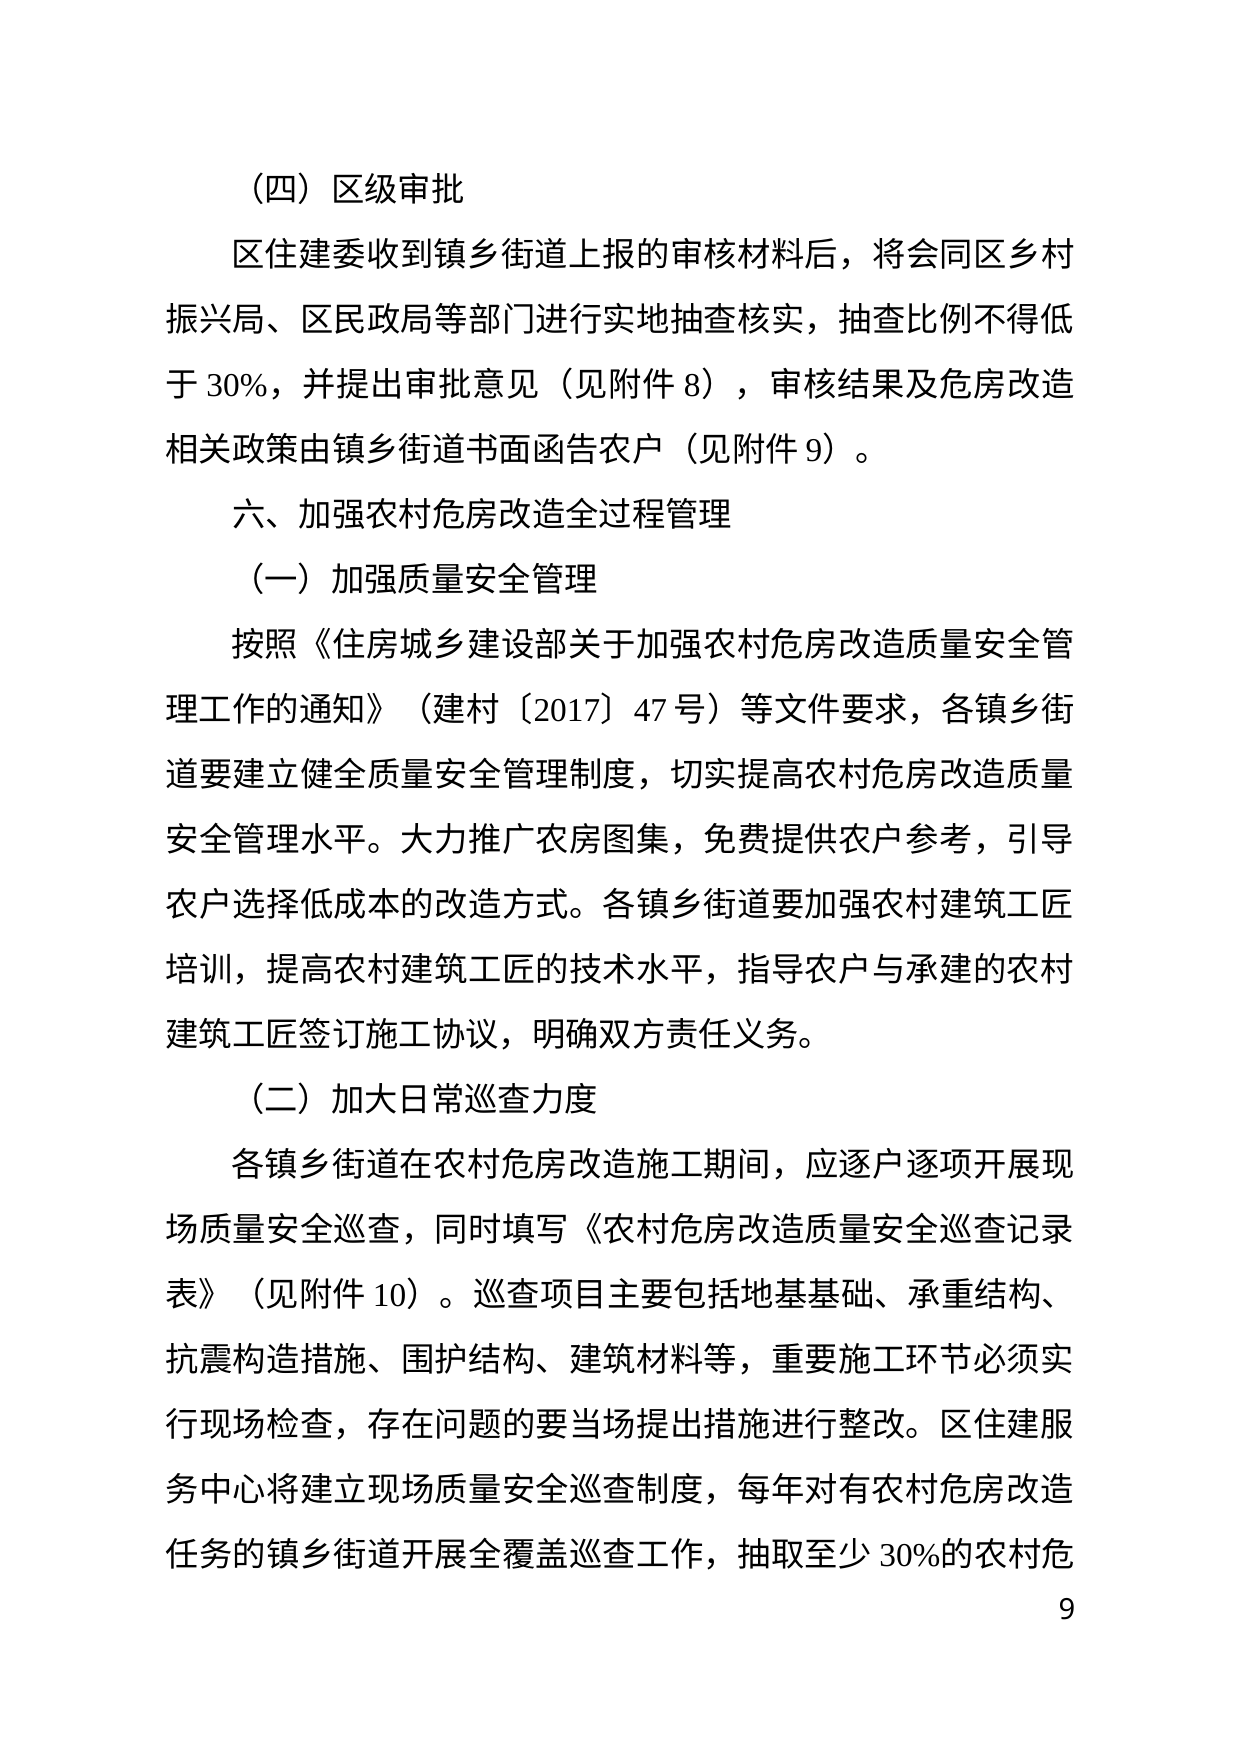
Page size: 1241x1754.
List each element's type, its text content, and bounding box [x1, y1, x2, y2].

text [165, 1129, 1075, 1584]
text 六、加强农村危房改造全过程管理 [165, 479, 1075, 544]
text 区住建委收到镇乡街道上报的审核材料后，将会同区乡村振兴局、区民政局等部门进行实地抽查核实，抽查比例不得低于30%，并提出审批意见（见附件8），审核结果及危房改造相关政策由镇乡街道书面函告农户（见附件9）。 [165, 219, 1075, 479]
text （一）加强质量安全管理 [165, 544, 1075, 609]
text 按照《住房城乡建设部关于加强农村危房改造质量安全管理工作的通知》（建村〔2017〕47号）等文件要求，各镇乡街道要建立健全质量安全管理制度，切实提高农村危房改造质量安全管理水平。大力推广农房图集，免费提供农户参考，引导农户选择低成本的改造方式。各镇乡街道要加强农村建筑工匠培训，提高农村建筑工匠的技术水平，指导农户与承建的农村建筑工匠签订施工协议，明确双方责任义务。 [165, 609, 1075, 1064]
text （二）加大日常巡查力度 [165, 1064, 1075, 1129]
text （四）区级审批 [165, 154, 1075, 219]
